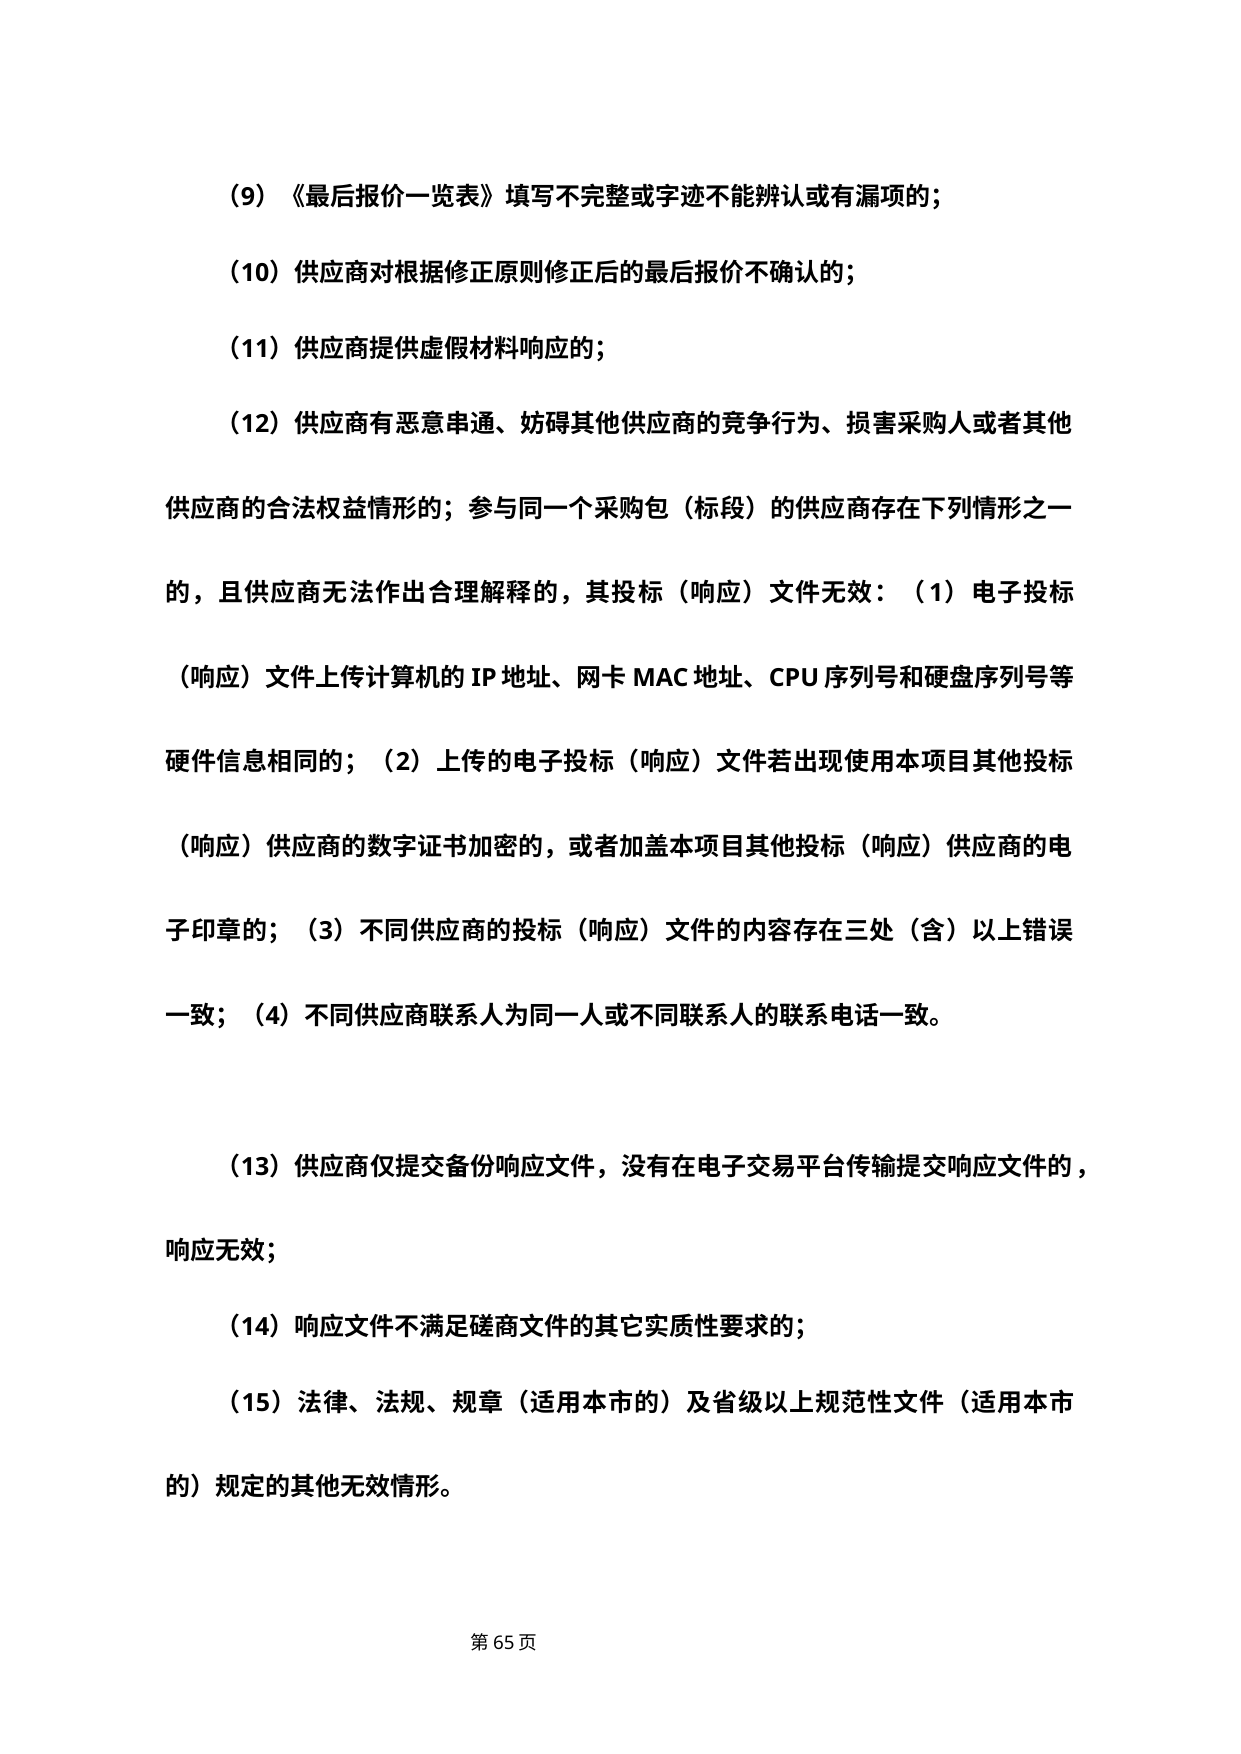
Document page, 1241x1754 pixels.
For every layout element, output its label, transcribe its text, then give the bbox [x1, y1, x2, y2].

text （14）响应文件不满足磋商文件的其它实质性要求的； [165, 1292, 1075, 1357]
text （12）供应商有恶意串通、妨碍其他供应商的竞争行为、损害采购人或者其他供应商的合法权益情形的；参与同一个采购包（标段）的供应商存在下列情形之一的，且供应商无法作出合理解释的，其投标（响应）文件无效：（1）电子投标（响应）文件上传计算机的IP地址、网卡MAC地址、CPU序列号和硬盘序列号等硬件信息相同的；（2）上传的电子投标（响应）文件若出现使用本项目其他投标（响应）供应商的数字证书加密的，或者加盖本项目其他投标（响应）供应商的电子印章的；（3）不同供应商的投标（响应）文件的内容存在三处（含）以上错误一致；（4）不同供应商联系人为同一人或不同联系人的联系电话一致。 [165, 389, 1075, 1046]
text （13）供应商仅提交备份响应文件，没有在电子交易平台传输提交响应文件的，响应无效； [165, 1132, 1075, 1281]
text （15）法律、法规、规章（适用本市的）及省级以上规范性文件（适用本市的）规定的其他无效情形。 [165, 1368, 1075, 1517]
text （9）《最后报价一览表》填写不完整或字迹不能辨认或有漏项的； [165, 162, 1075, 227]
text （10）供应商对根据修正原则修正后的最后报价不确认的； [165, 238, 1075, 303]
text （11）供应商提供虚假材料响应的； [165, 314, 1075, 379]
